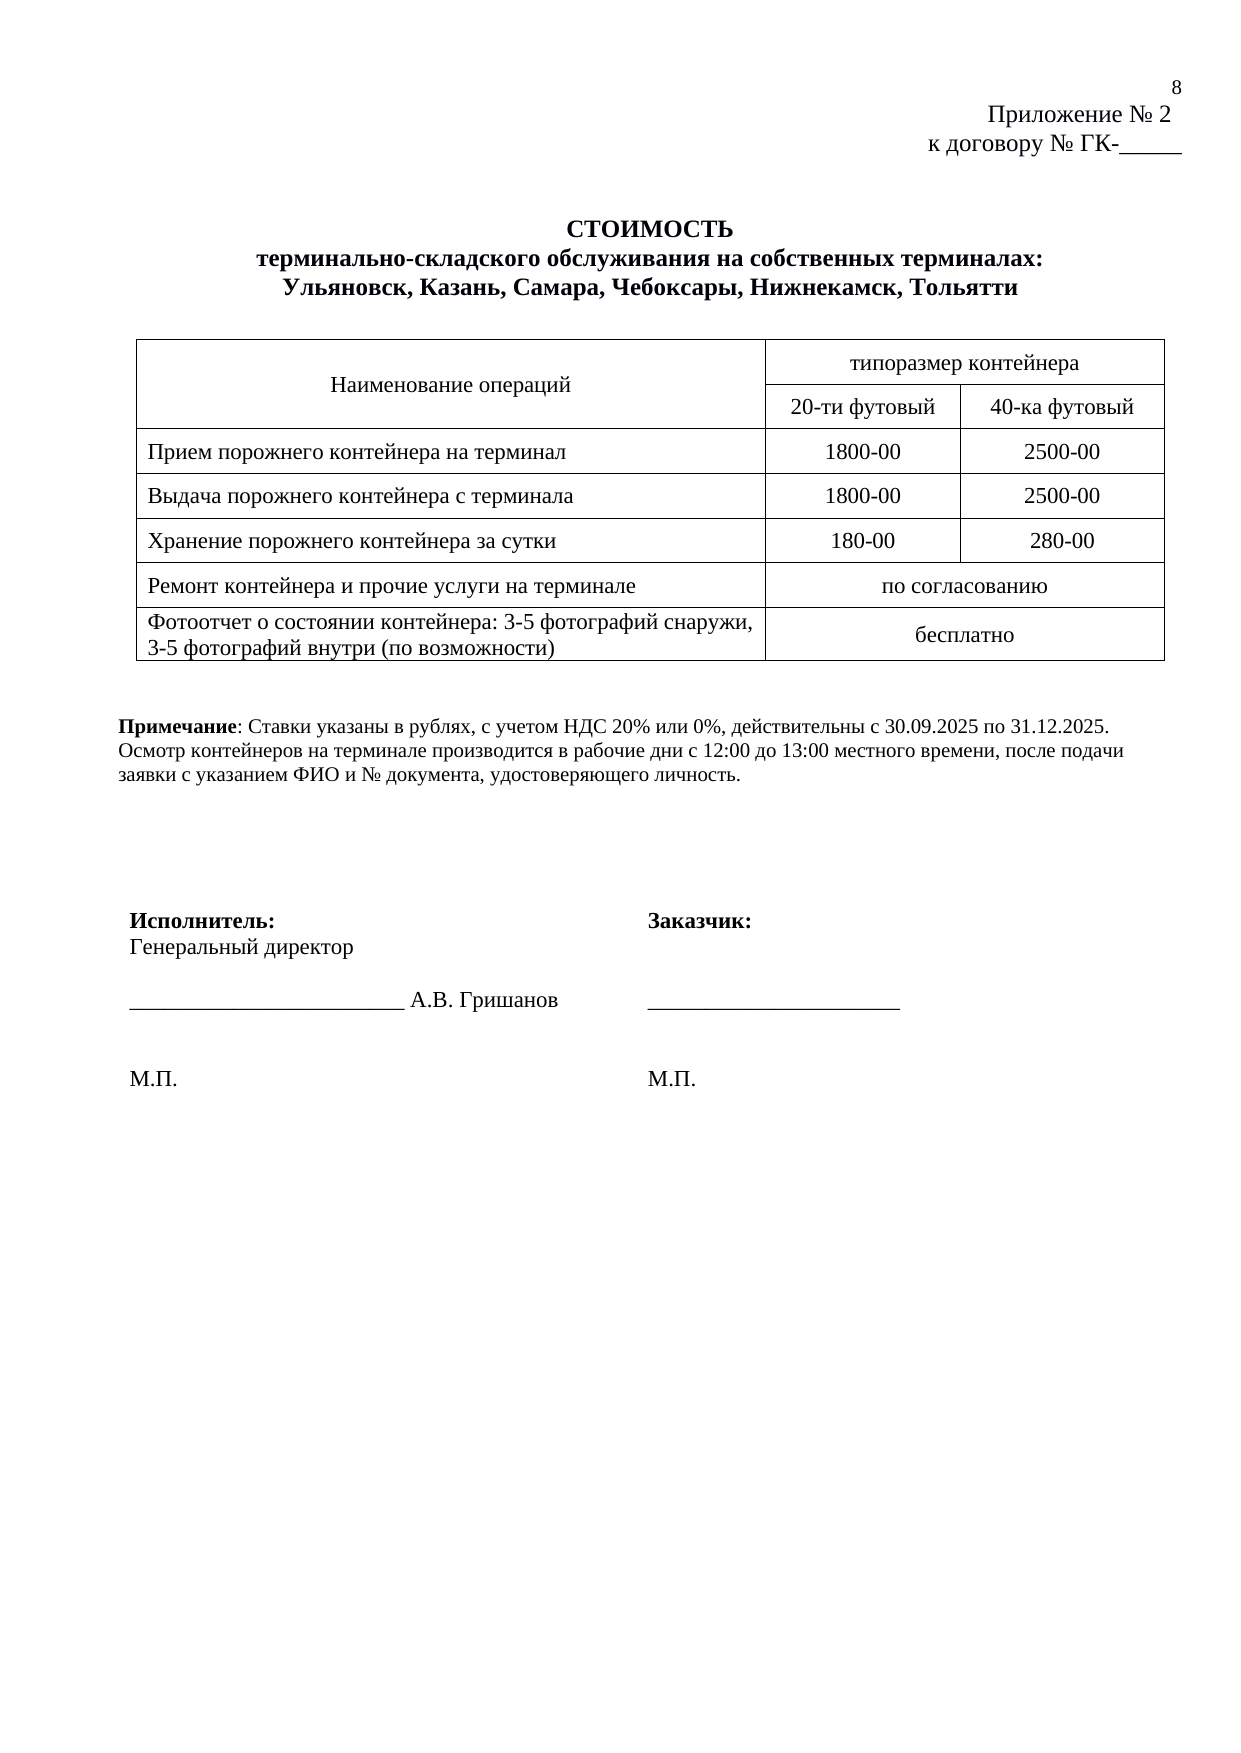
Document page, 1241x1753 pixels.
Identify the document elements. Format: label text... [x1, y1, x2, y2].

table_cell Хранение порожнего контейнера за сутки [137, 519, 765, 562]
table_cell 180-00 [766, 519, 960, 562]
table_cell 1800-00 [766, 474, 960, 517]
table_cell 20-ти футовый [766, 385, 960, 428]
text Приложение № 2 [118, 99, 1182, 128]
table_cell Прием порожнего контейнера на терминал [137, 429, 765, 473]
table_cell Ремонт контейнера и прочие услуги на терминале [137, 563, 765, 607]
table_cell 2500-00 [961, 474, 1164, 517]
text Осмотр контейнеров на терминале производится в рабочие дни с 12:00 до 13:00 местного времени, после подачи заявки с указанием ФИО и № документа, удостоверяющего личность. [118, 738, 1182, 786]
table_cell 280-00 [961, 519, 1164, 562]
text Примечание: Ставки указаны в рублях, с учетом НДС 20% или 0%, действительны с 30.09.2025 по 31.12.2025. [118, 714, 1182, 738]
table_cell 1800-00 [766, 429, 960, 473]
table_cell Фотоотчет о состоянии контейнера: 3-5 фотографий снаружи, 3-5 фотографий внутри (по возможности) [137, 608, 765, 660]
table_cell Выдача порожнего контейнера с терминала [137, 474, 765, 517]
text к договору № ГК-_____ [118, 128, 1182, 157]
table_header Заказчик: ______________________ М.П. [636, 907, 1117, 1091]
table_header Наименование операций [137, 340, 765, 428]
table_cell по согласованию [766, 563, 1164, 607]
text СТОИМОСТЬ [118, 214, 1182, 243]
table_header Исполнитель: Генеральный директор ________________________ А.В. Гришанов М.П. [118, 907, 636, 1091]
table_cell бесплатно [766, 608, 1164, 660]
table_cell 2500-00 [961, 429, 1164, 473]
table_cell 40-ка футовый [961, 385, 1164, 428]
text Ульяновск, Казань, Самара, Чебоксары, Нижнекамск, Тольятти [118, 272, 1182, 300]
table_header типоразмер контейнера [766, 340, 1164, 384]
text терминально-складского обслуживания на собственных терминалах: [118, 243, 1182, 272]
